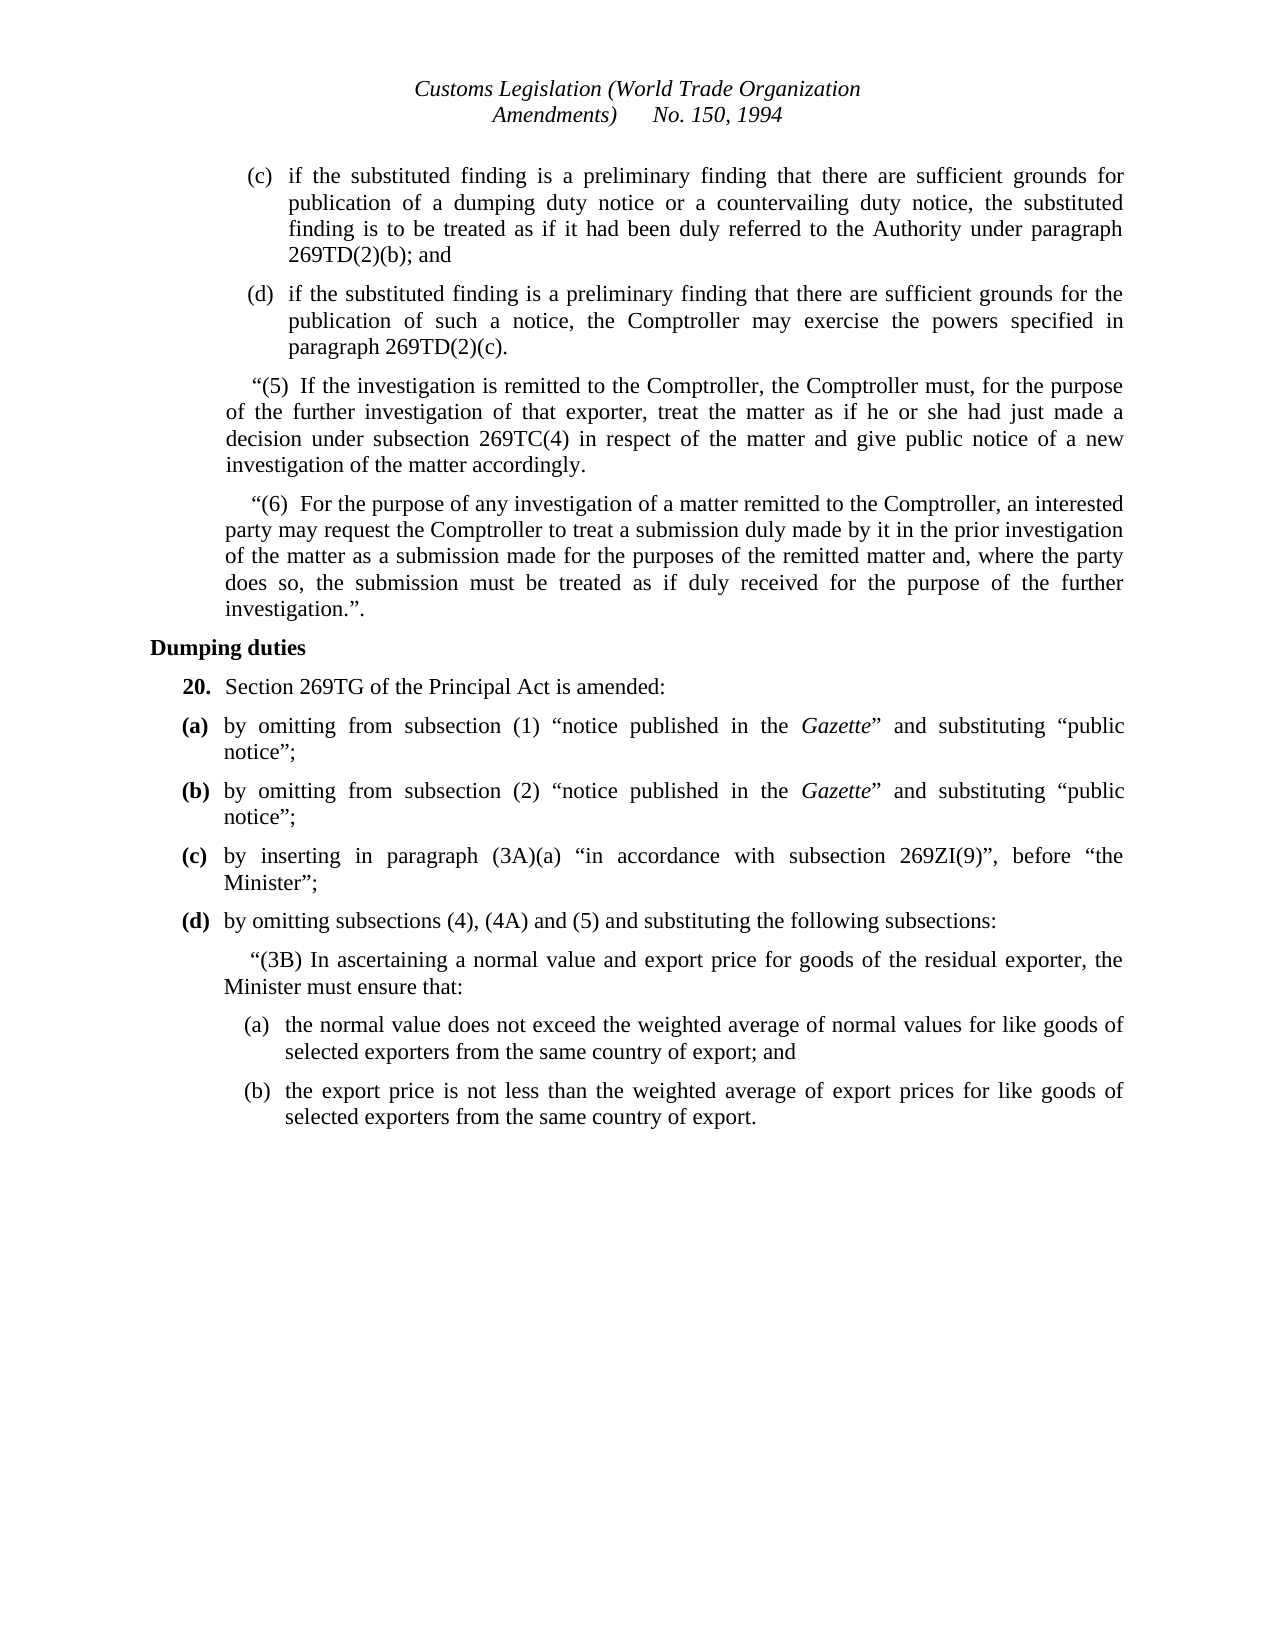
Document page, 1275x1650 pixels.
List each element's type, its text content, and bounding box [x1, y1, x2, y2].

text 20. Section 269TG of the Principal Act is amended: [182, 673, 1125, 699]
text (b) by omitting from subsection (2) “notice published in the Gazette” and substituting “public notice”; [182, 777, 1125, 830]
text (c) if the substituted finding is a preliminary finding that there are sufficient grounds for publication of a dumping duty notice or a countervailing duty notice, the substituted finding is to be treated as if it had been duly referred to the Authority under paragraph 269TD(2)(b); and [247, 162, 1125, 268]
text “(3B) In ascertaining a normal value and export price for goods of the residual exporter, the Minister must ensure that: [223, 946, 1125, 999]
text (a) the normal value does not exceed the weighted average of normal values for like goods of selected exporters from the same country of export; and [244, 1012, 1125, 1064]
text (d) by omitting subsections (4), (4A) and (5) and substituting the following subsections: [182, 907, 1125, 934]
text (c) by inserting in paragraph (3A)(a) “in accordance with subsection 269ZI(9)”, before “the Minister”; [182, 842, 1125, 895]
text Dumping duties [150, 634, 1125, 661]
text (a) by omitting from subsection (1) “notice published in the Gazette” and substituting “public notice”; [182, 712, 1125, 764]
text (b) the export price is not less than the weighted average of export prices for like goods of selected exporters from the same country of export. [244, 1077, 1125, 1129]
text “(6) For the purpose of any investigation of a matter remitted to the Comptroller, an interested party may request the Comptroller to treat a submission duly made by it in the prior investigation of the matter as a submission made for the purposes of the remitted matter and, where the party does so, the submission must be treated as if duly received for the purpose of the further investigation.”. [225, 490, 1125, 622]
text (d) if the substituted finding is a preliminary finding that there are sufficient grounds for the publication of such a notice, the Comptroller may exercise the powers specified in paragraph 269TD(2)(c). [247, 280, 1125, 359]
text “(5) If the investigation is remitted to the Comptroller, the Comptroller must, for the purpose of the further investigation of that exporter, treat the matter as if he or she had just made a decision under subsection 269TC(4) in respect of the matter and give public notice of a new investigation of the matter accordingly. [226, 372, 1125, 477]
